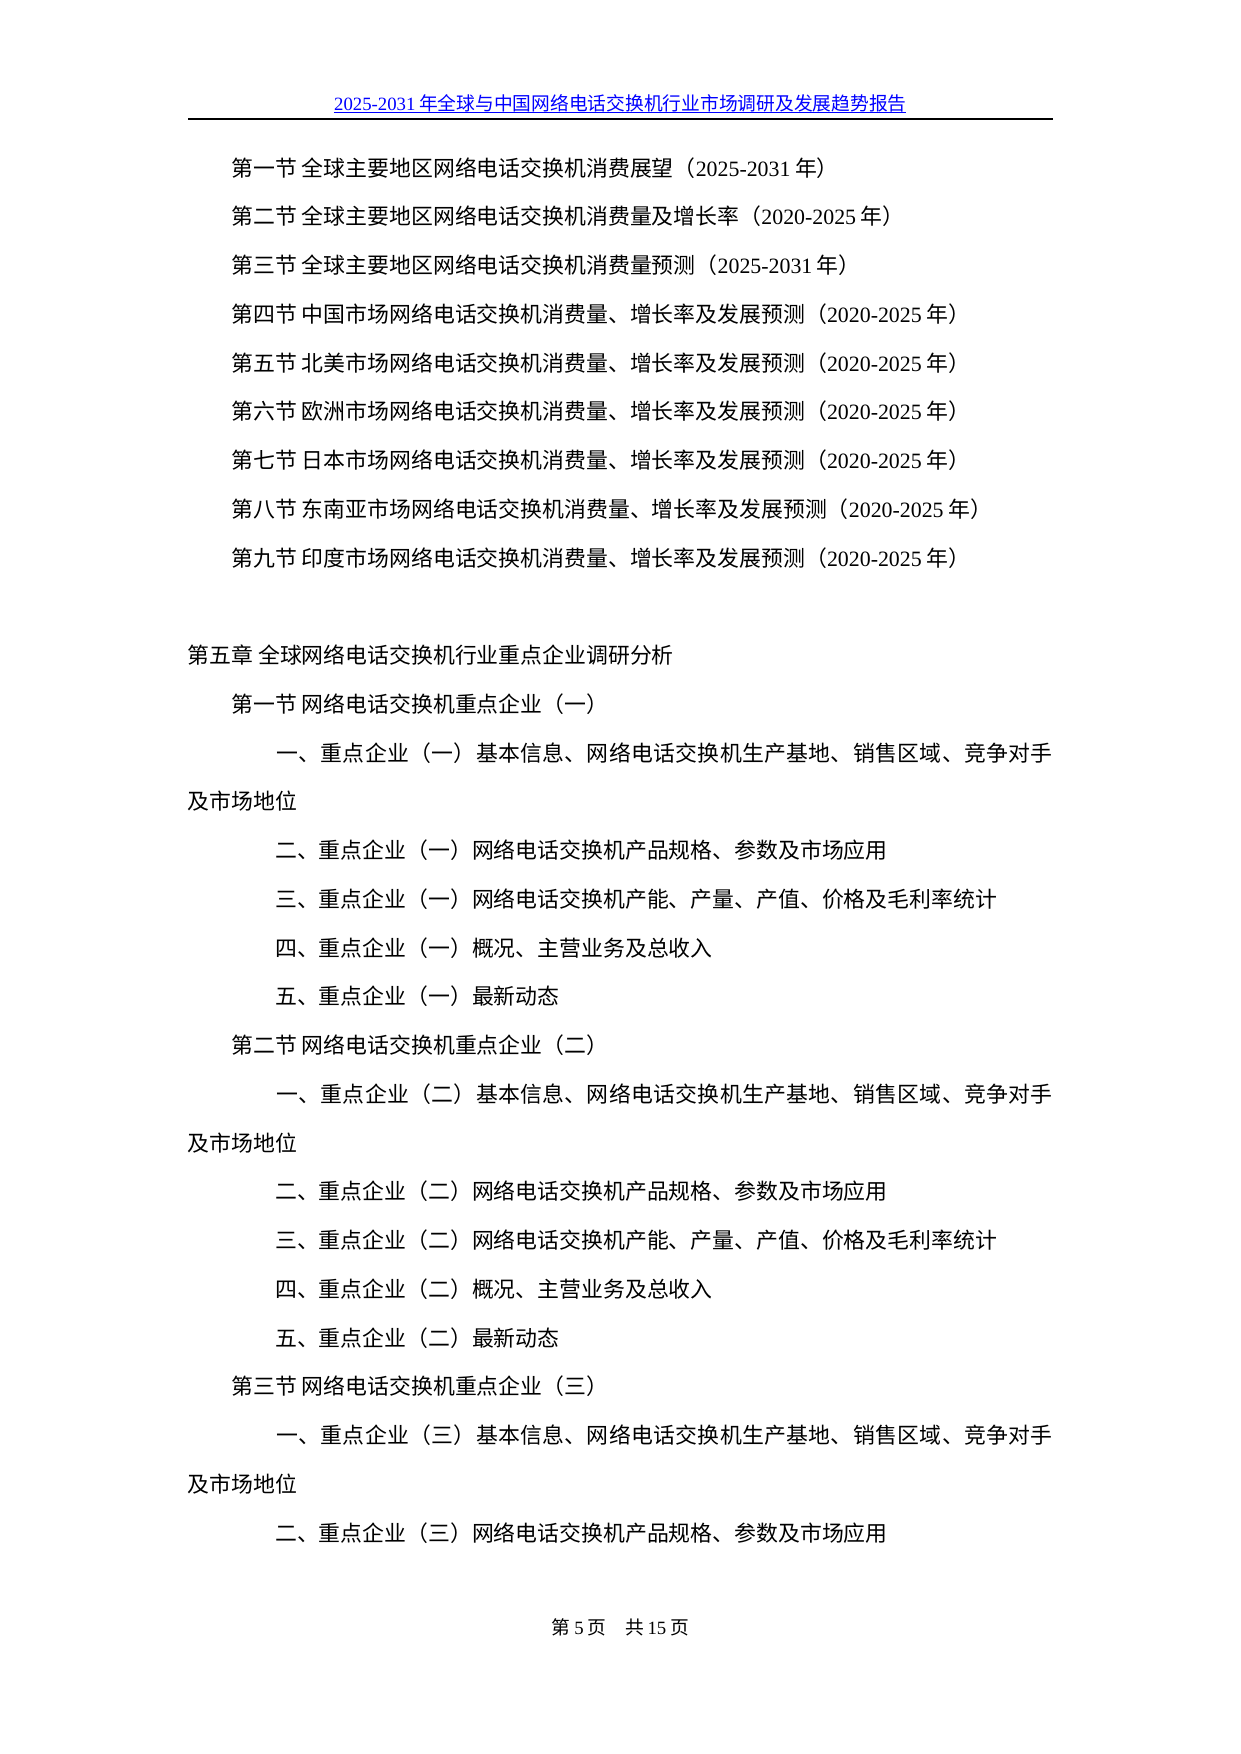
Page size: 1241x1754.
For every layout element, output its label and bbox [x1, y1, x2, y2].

text [187, 150, 1053, 1548]
